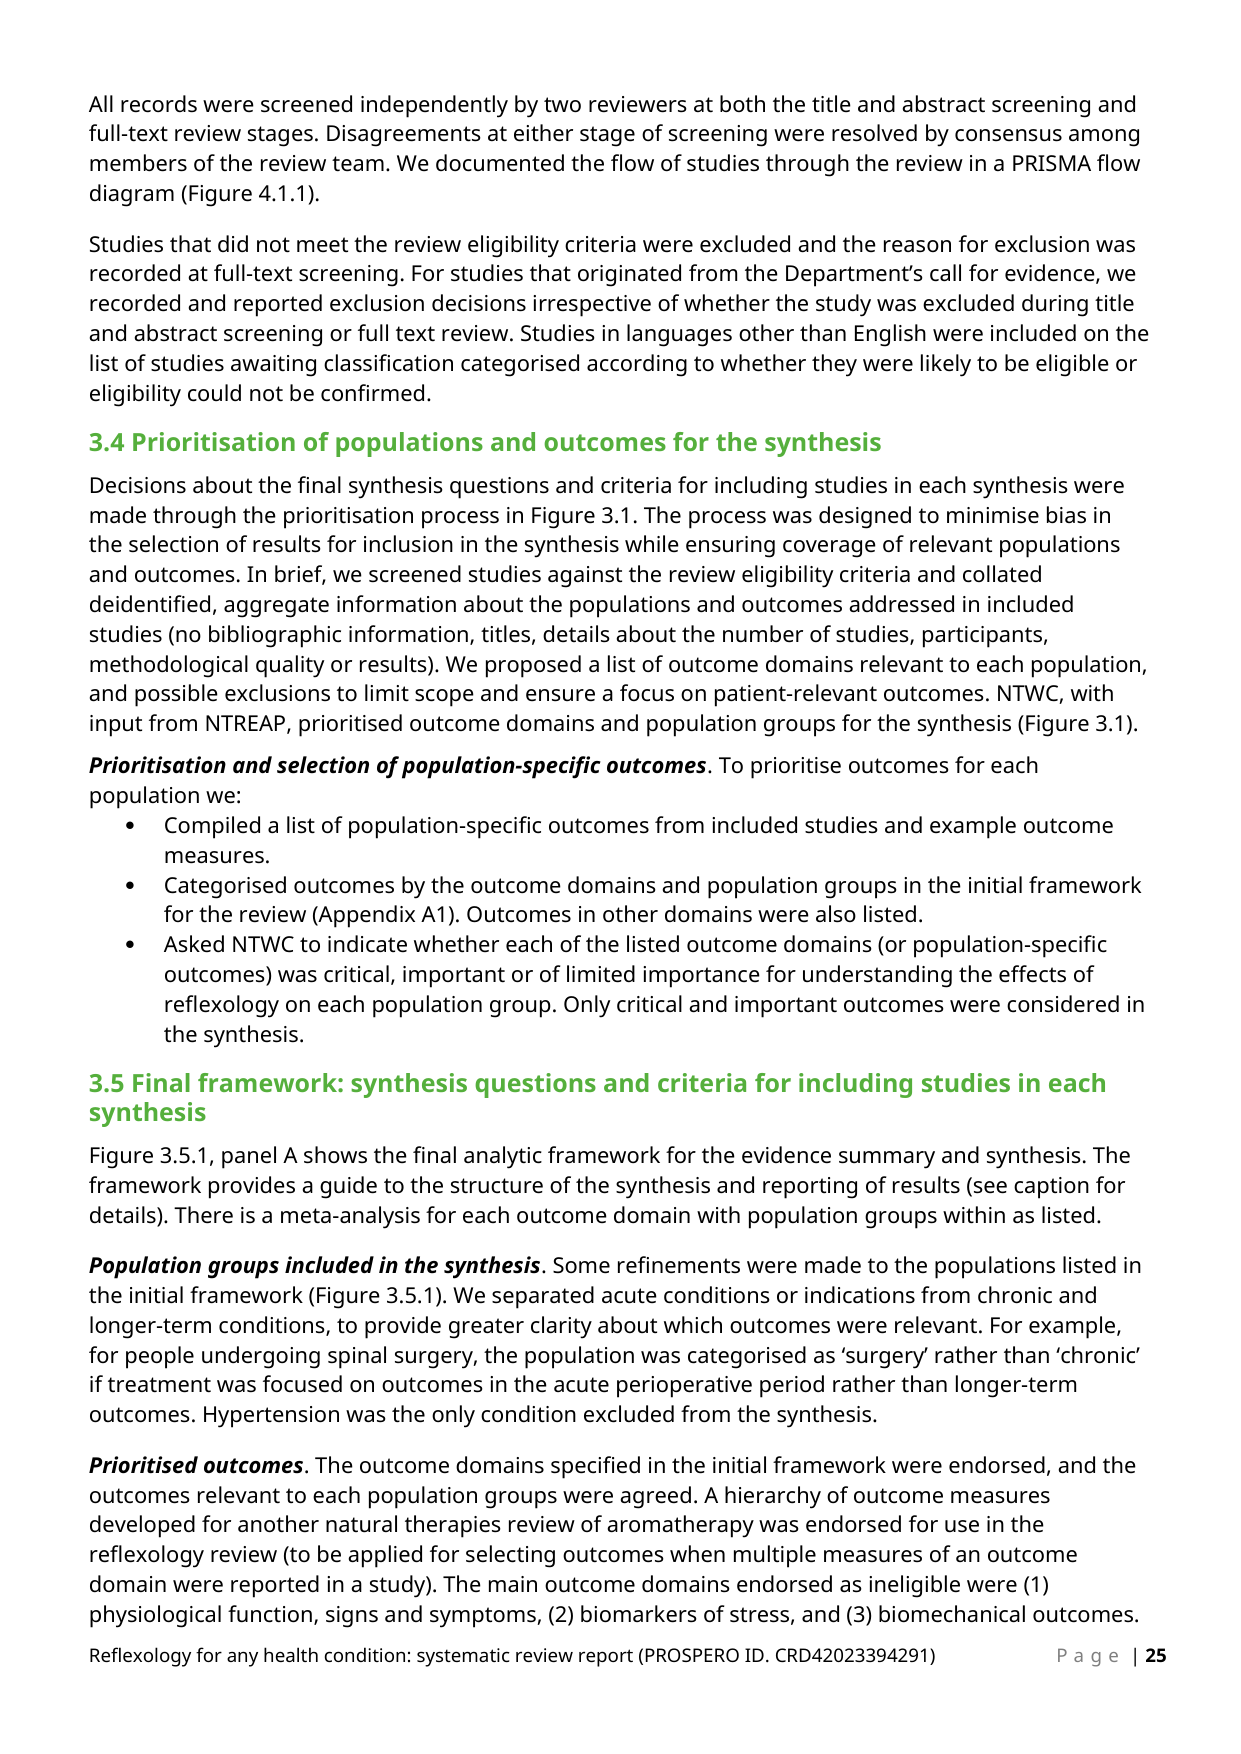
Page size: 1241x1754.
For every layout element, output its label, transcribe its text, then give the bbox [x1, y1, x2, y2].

list Categorised outcomes by the outcome domains and population groups in the initial framework for the review (Appendix A1). Outcomes in other domains were also listed. [126, 870, 1152, 929]
text Prioritisation and selection of population-specific outcomes. To prioritise outcomes for each population we: [89, 751, 1152, 810]
list Compiled a list of population-specific outcomes from included studies and example outcome measures. [126, 810, 1152, 870]
text Prioritised outcomes. The outcome domains specified in the initial framework were endorsed, and the outcomes relevant to each population groups were agreed. A hierarchy of outcome measures developed for another natural therapies review of aromatherapy was endorsed for use in the reflexology review (to be applied for selecting outcomes when multiple measures of an outcome domain were reported in a study). The main outcome domains endorsed as ineligible were (1) physiological function, signs and symptoms, (2) biomarkers of stress, and (3) biomechanical outcomes. [89, 1450, 1152, 1629]
subtitle 3.5 Final framework: synthesis questions and criteria for including studies in each synthesis [89, 1069, 1152, 1128]
text Decisions about the final synthesis questions and criteria for including studies in each synthesis were made through the prioritisation process in Figure 3.1. The process was designed to minimise bias in the selection of results for inclusion in the synthesis while ensuring coverage of relevant populations and outcomes. In brief, we screened studies against the review eligibility criteria and collated deidentified, aggregate information about the populations and outcomes addressed in included studies (no bibliographic information, titles, details about the number of studies, participants, methodological quality or results). We proposed a list of outcome domains relevant to each population, and possible exclusions to limit scope and ensure a focus on patient-relevant outcomes. NTWC, with input from NTREAP, prioritised outcome domains and population groups for the synthesis (Figure 3.1). [89, 470, 1152, 738]
text Figure 3.5.1, panel A shows the final analytic framework for the evidence summary and synthesis. The framework provides a guide to the structure of the synthesis and reporting of results (see caption for details). There is a meta-analysis for each outcome domain with population groups within as listed. [89, 1140, 1152, 1229]
text All records were screened independently by two reviewers at both the title and abstract screening and full-text review stages. Disagreements at either stage of screening were resolved by consensus among members of the review team. We documented the flow of studies through the review in a PRISMA flow diagram (Figure 4.1.1). [89, 89, 1152, 208]
text Population groups included in the synthesis. Some refinements were made to the populations listed in the initial framework (Figure 3.5.1). We separated acute conditions or indications from chronic and longer-term conditions, to provide greater clarity about which outcomes were relevant. For example, for people undergoing spinal surgery, the population was categorised as ‘surgery’ rather than ‘chronic’ if treatment was focused on outcomes in the acute perioperative period rather than longer-term outcomes. Hypertension was the only condition excluded from the synthesis. [89, 1250, 1152, 1429]
text Studies that did not meet the review eligibility criteria were excluded and the reason for exclusion was recorded at full-text screening. For studies that originated from the Department’s call for evidence, we recorded and reported exclusion decisions irrespective of whether the study was excluded during title and abstract screening or full text review. Studies in languages other than English were included on the list of studies awaiting classification categorised according to whether they were likely to be eligible or eligibility could not be confirmed. [89, 229, 1152, 407]
list Asked NTWC to indicate whether each of the listed outcome domains (or population-specific outcomes) was critical, important or of limited importance for understanding the effects of reflexology on each population group. Only critical and important outcomes were considered in the synthesis. [126, 929, 1152, 1048]
subtitle 3.4 Prioritisation of populations and outcomes for the synthesis [89, 428, 1152, 457]
